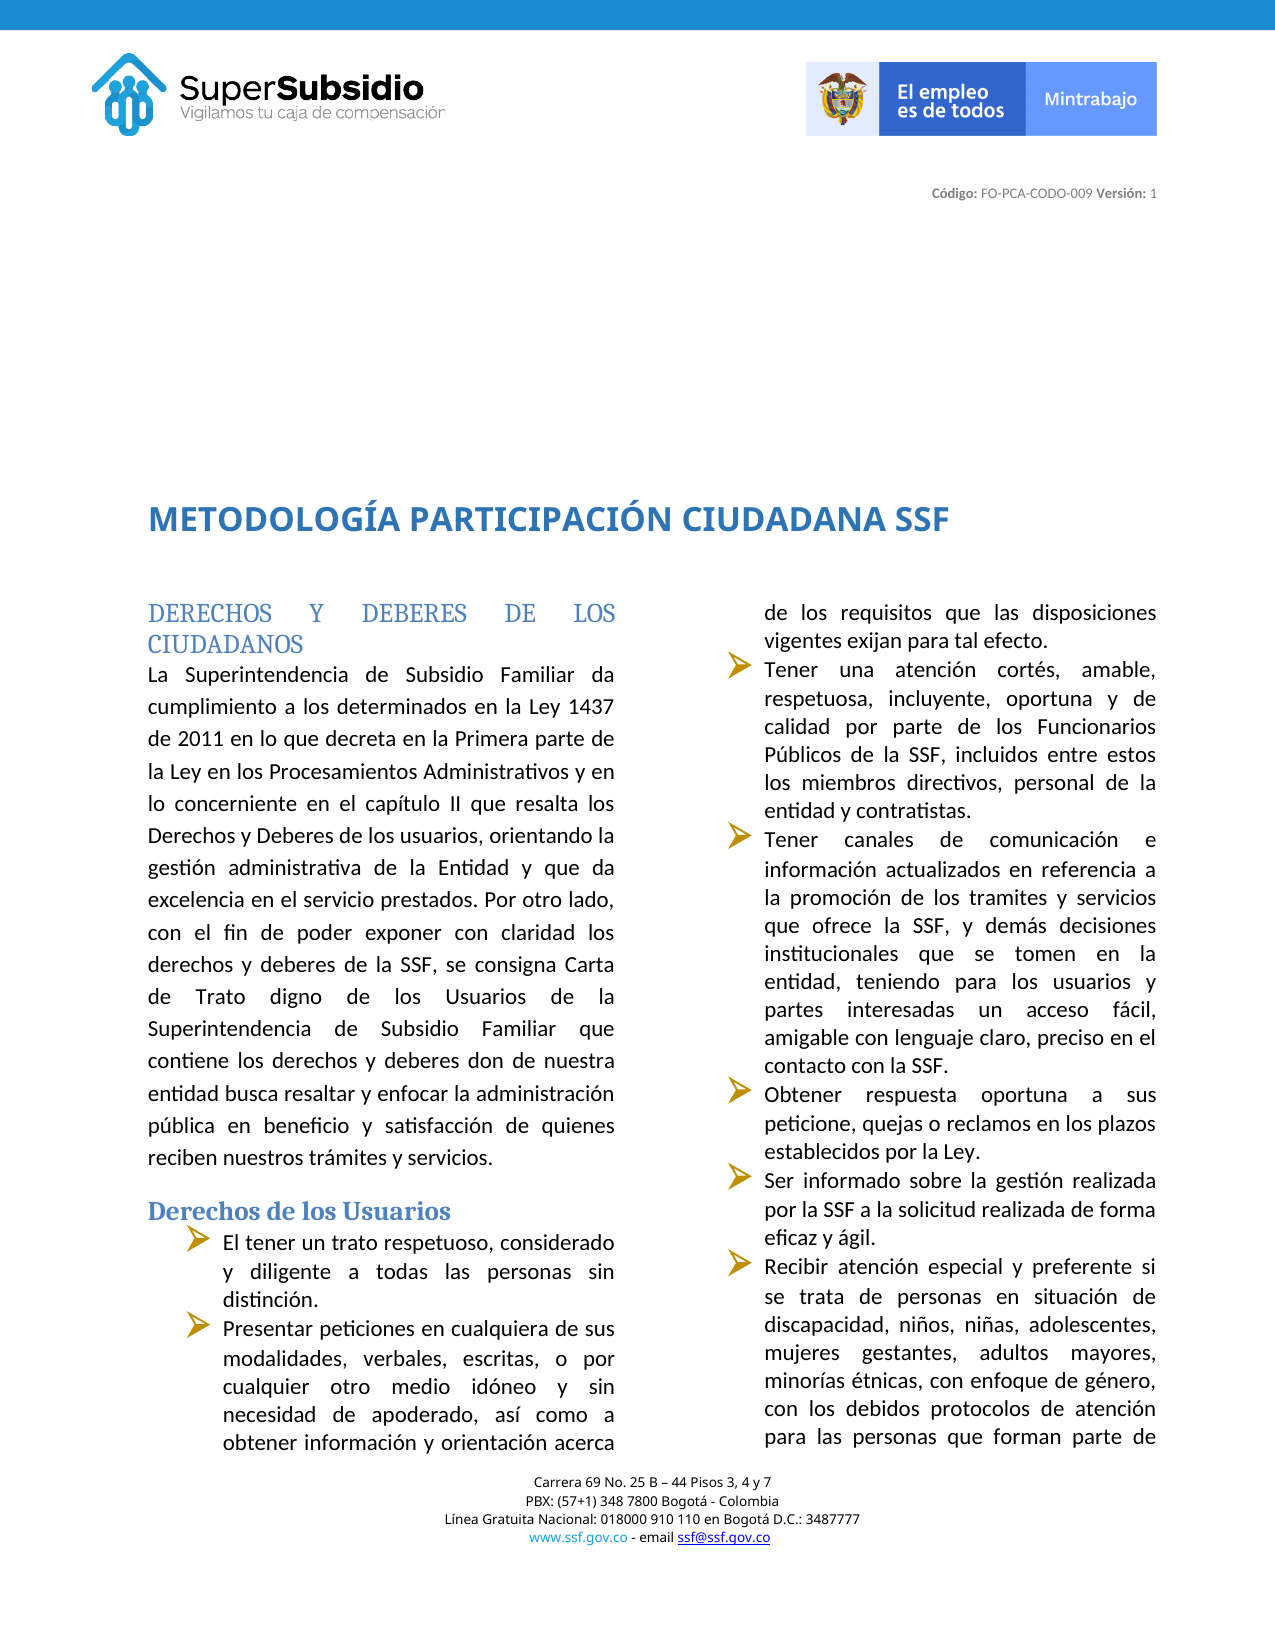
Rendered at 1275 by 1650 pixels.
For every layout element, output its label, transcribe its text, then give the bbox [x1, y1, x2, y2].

subtitle DERECHOS Y DEBERES DE LOS CIUDADANOS [148, 598, 615, 660]
picture [546, 1535, 560, 1542]
list Tener canales de comunicación e información actualizados en referencia a la promoción de los tramites y servicios que ofrece la SSF, y demás decisiones institucionales que se tomen en la entidad, teniendo para los usuarios y partes interesadas un acceso fácil, amigable con lenguaje claro, preciso en el contacto con la SSF. [727, 824, 1157, 1079]
picture [806, 62, 1157, 136]
list El tener un trato respetuoso, considerado y diligente a todas las personas sin distinción. [185, 1227, 615, 1313]
picture [572, 1532, 582, 1542]
picture [92, 53, 446, 136]
list Ser informado sobre la gestión realizada por la SSF a la solicitud realizada de forma eficaz y ágil. [727, 1165, 1157, 1252]
picture [595, 1535, 601, 1542]
list Presentar peticiones en cualquiera de sus modalidades, verbales, escritas, o por cualquier otro medio idóneo y sin necesidad de apoderado, así como a obtener información y orientación acerca de los requisitos que las disposiciones vigentes exijan para tal efecto. [727, 598, 1157, 654]
picture [620, 1535, 626, 1542]
list Obtener respuesta oportuna a sus peticione, quejas o reclamos en los plazos establecidos por la Ley. [727, 1079, 1157, 1165]
subtitle Derechos de los Usuarios [148, 1196, 615, 1227]
picture [602, 1535, 609, 1542]
list Presentar peticiones en cualquiera de sus modalidades, verbales, escritas, o por cualquier otro medio idóneo y sin necesidad de apoderado, así como a obtener información y orientación acerca de los requisitos que las disposiciones vigentes exijan para tal efecto. [185, 1313, 615, 1456]
subtitle METODOLOGÍA PARTICIPACIÓN CIUDADANA SSF [148, 496, 1157, 541]
text La Superintendencia de Subsidio Familiar da cumplimiento a los determinados en la Ley 1437 de 2011 en lo que decreta en la Primera parte de la Ley en los Procesamientos Administrativos y en lo concerniente en el capítulo II que resalta los Derechos y Deberes de los usuarios, orientando la gestión administrativa de la Entidad y que da excelencia en el servicio prestados. Por otro lado, con el fin de poder exponer con claridad los derechos y deberes de la SSF, se consigna Carta de Trato digno de los Usuarios de la Superintendencia de Subsidio Familiar que contiene los derechos y deberes don de nuestra entidad busca resaltar y enfocar la administración pública en beneficio y satisfacción de quienes reciben nuestros trámites y servicios. [148, 660, 615, 1171]
list Tener una atención cortés, amable, respetuosa, incluyente, oportuna y de calidad por parte de los Funcionarios Públicos de la SSF, incluidos entre estos los miembros directivos, personal de la entidad y contratistas. [727, 654, 1157, 824]
